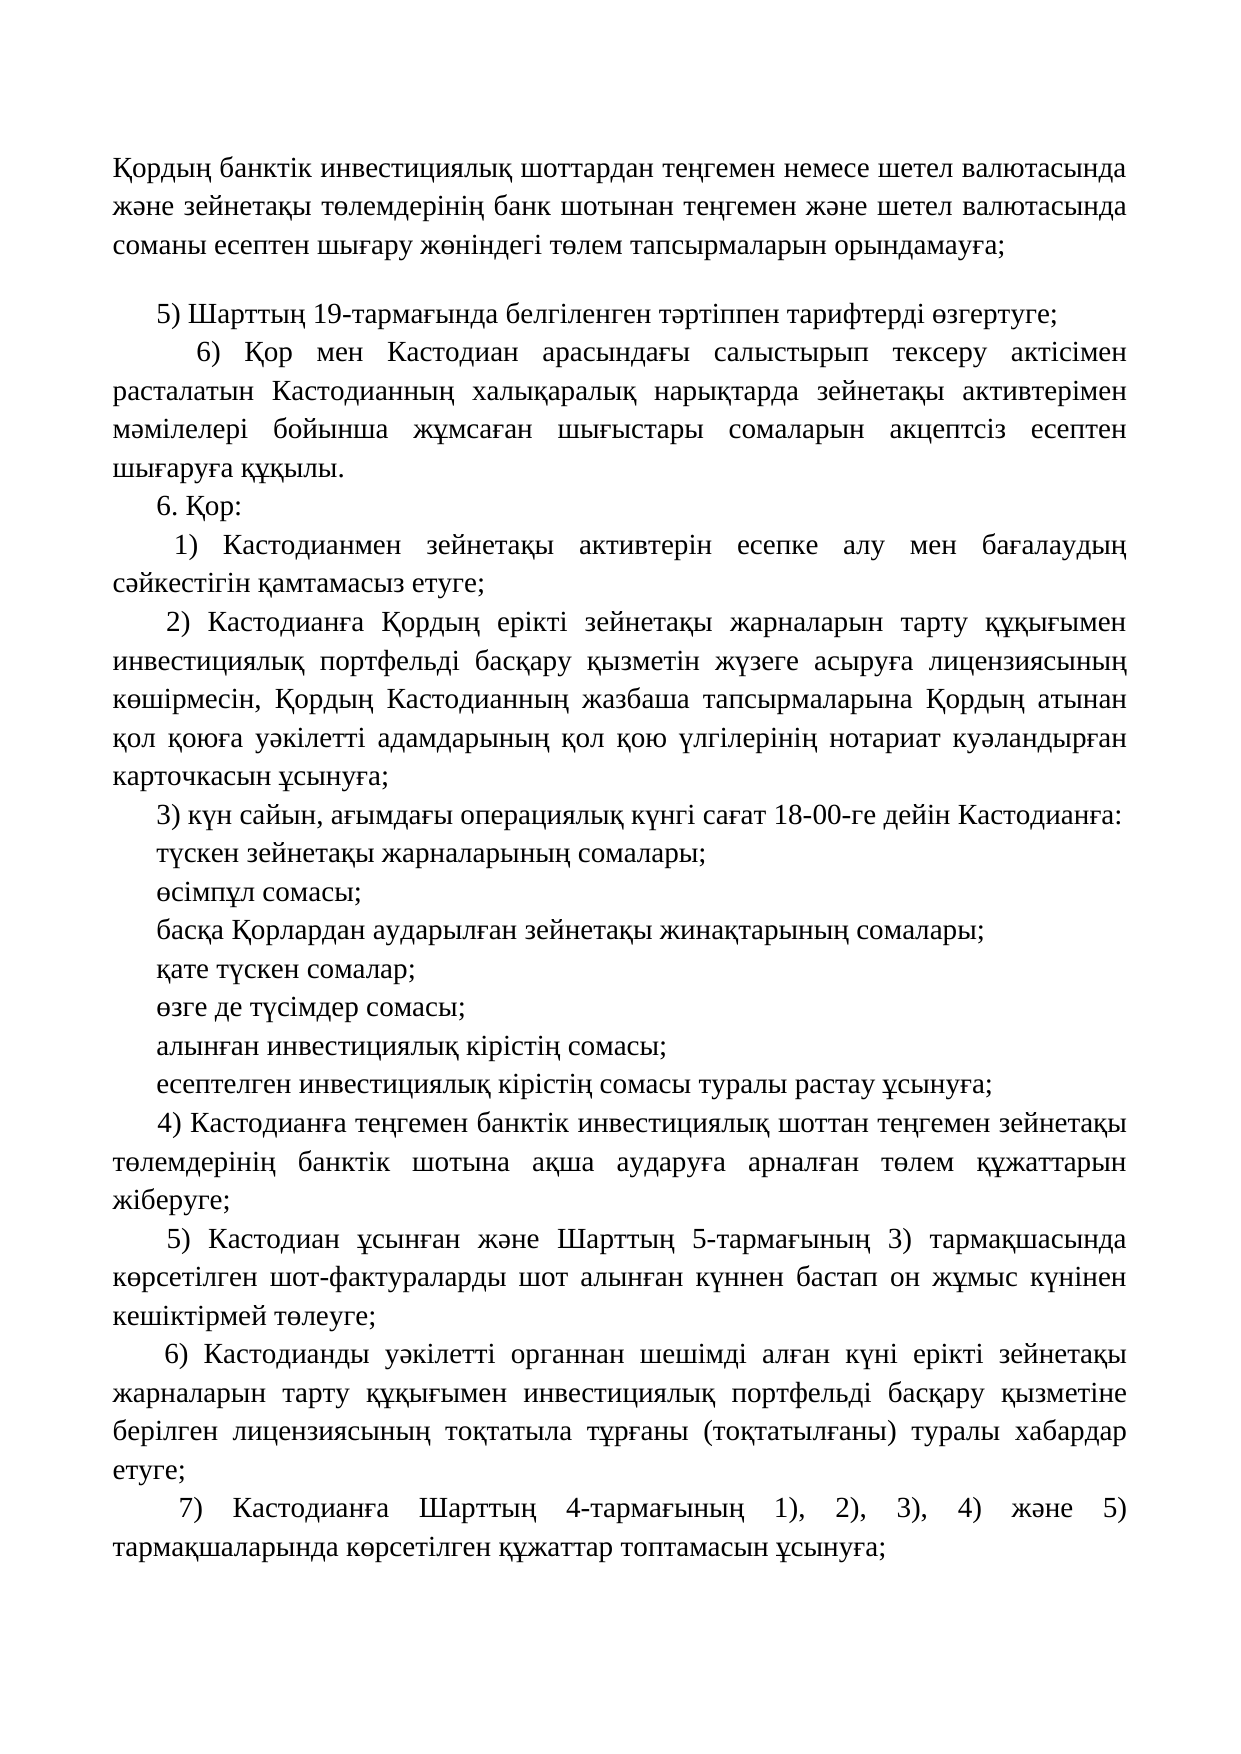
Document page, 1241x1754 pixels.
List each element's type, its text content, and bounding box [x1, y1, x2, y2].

text түскен зейнетақы жарналарының сомалары; [112, 835, 1128, 869]
text алынған инвестициялық кірістің сомасы; [112, 1028, 1128, 1062]
text өзге де түсімдер сомасы; [112, 989, 1128, 1023]
text қате түскен сомалар; [112, 951, 1128, 984]
text 6) Қор мен Кастодиан арасындағы салыстырып тексеру актісімен расталатын Кастодианның халықаралық нарықтарда зейнетақы активтерімен мәмілелері бойынша жұмсаған шығыстары сомаларын акцептсіз есептен шығаруға құқылы. [112, 334, 1128, 483]
text 3) күн сайын, ағымдағы операциялық күнгі сағат 18-00-ге дейін Кастодианға: [112, 797, 1128, 830]
text 5) Шарттың 19-тармағында белгіленген тәртіппен тарифтерді өзгертуге; [112, 296, 1128, 329]
text 4) Кастодианға теңгемен банктік инвестициялық шоттан теңгемен зейнетақы төлемдерінің банктік шотына ақша аударуға арналған төлем құжаттарын жіберуге; [112, 1105, 1128, 1216]
text өсімпұл сомасы; [112, 874, 1128, 907]
text басқа Қорлардан аударылған зейнетақы жинақтарының сомалары; [112, 912, 1128, 946]
text 7) Кастодианға Шарттың 4-тармағының 1), 2), 3), 4) және 5) тармақшаларында көрсетілген құжаттар топтамасын ұсынуға; [112, 1491, 1128, 1563]
text 1) Кастодианмен зейнетақы активтерін есепке алу мен бағалаудың сәйкестігін қамтамасыз етуге; [112, 527, 1128, 599]
text 2) Кастодианға Қордың ерікті зейнетақы жарналарын тарту құқығымен инвестициялық портфельді басқару қызметін жүзеге асыруға лицензиясының көшірмесін, Қордың Кастодианның жазбаша тапсырмаларына Қордың атынан қол қоюға уәкілетті адамдарының қол қою үлгілерінің нотариат куәландырған карточкасын ұсынуға; [112, 604, 1128, 792]
text 5) Кастодиан ұсынған және Шарттың 5-тармағының 3) тармақшасында көрсетілген шот-фактураларды шот алынған күннен бастап он жұмыс күнінен кешіктірмей төлеуге; [112, 1221, 1128, 1331]
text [112, 150, 1128, 261]
text 6) Кастодианды уәкілетті органнан шешімді алған күні ерікті зейнетақы жарналарын тарту құқығымен инвестициялық портфельді басқару қызметіне берілген лицензиясының тоқтатыла тұрғаны (тоқтатылғаны) туралы хабардар етуге; [112, 1336, 1128, 1486]
text есептелген инвестициялық кірістің сомасы туралы растау ұсынуға; [112, 1067, 1128, 1100]
text 6. Қор: [112, 488, 1128, 522]
